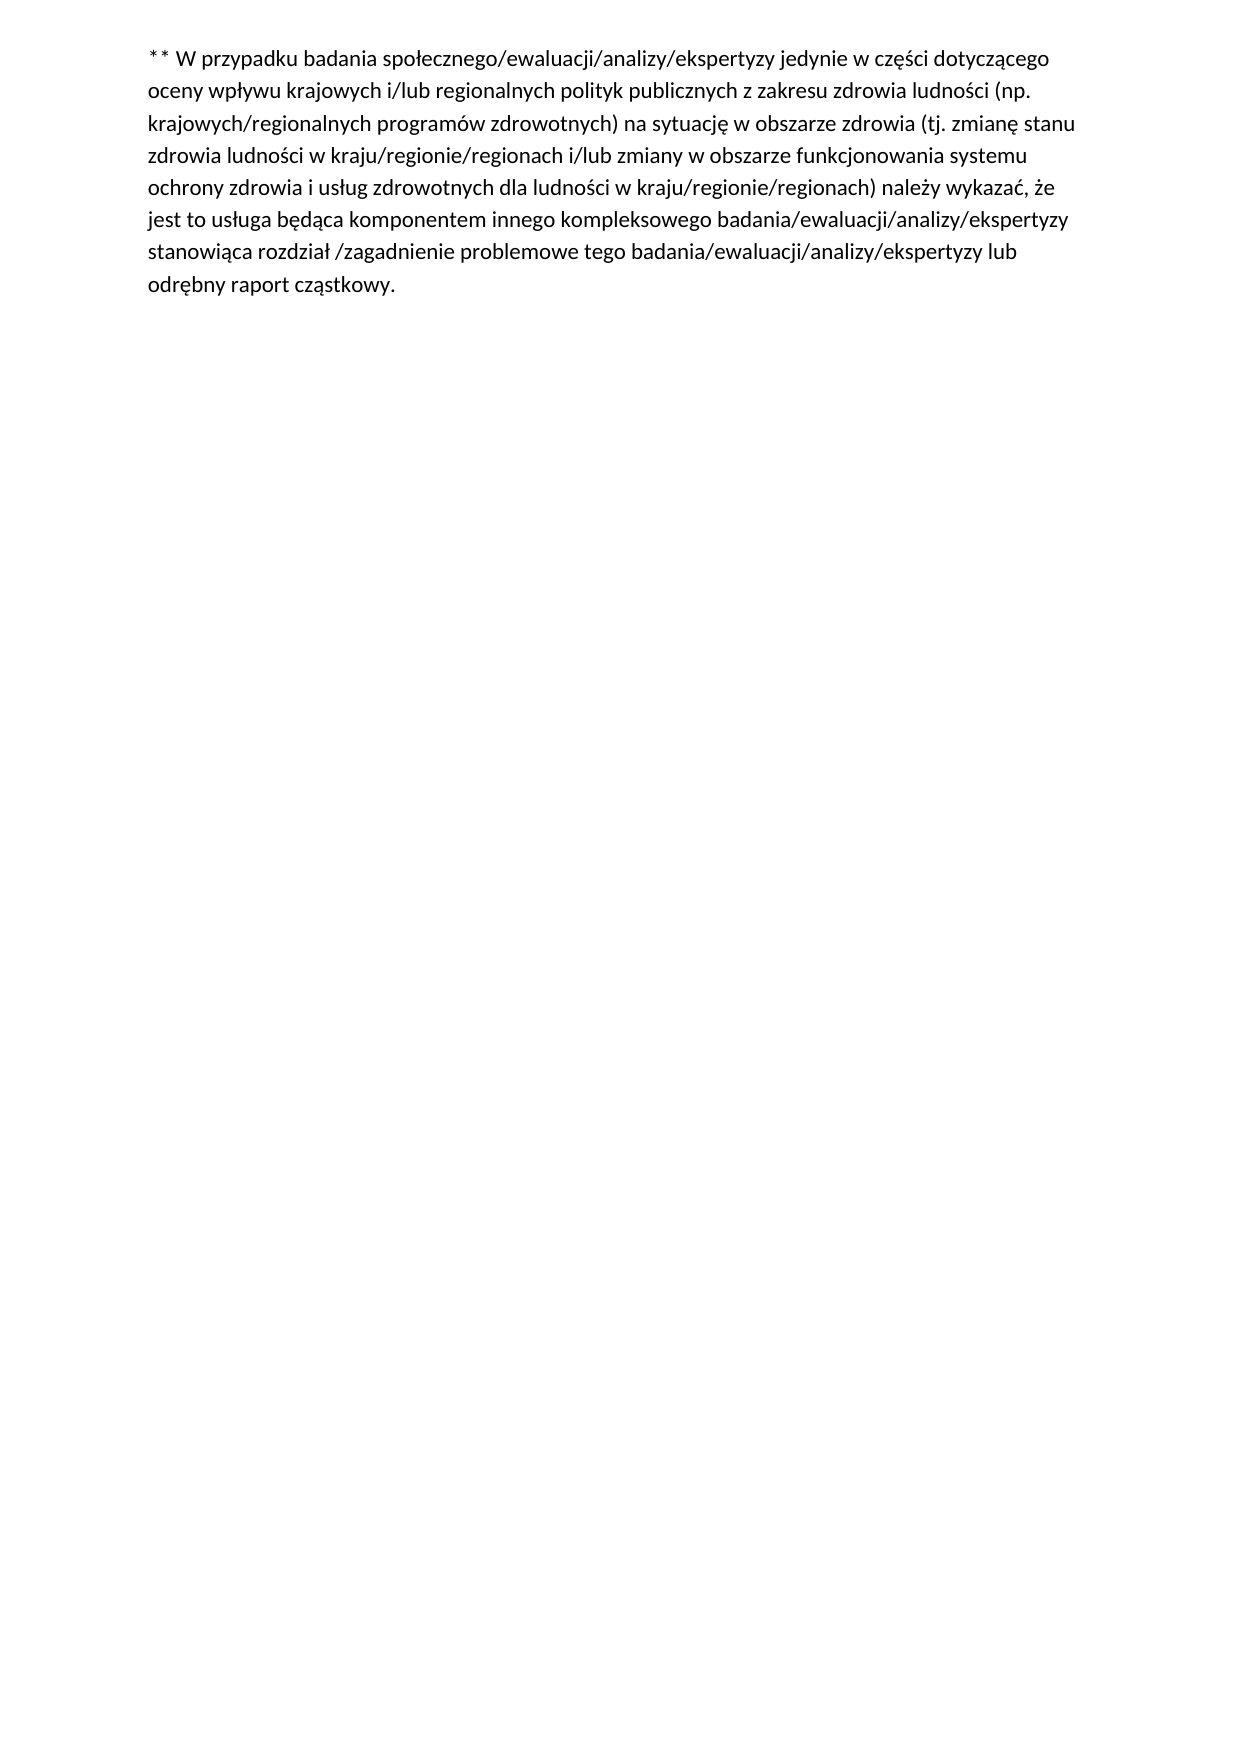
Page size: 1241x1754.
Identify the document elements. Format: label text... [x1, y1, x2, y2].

text ** W przypadku badania społecznego/ewaluacji/analizy/ekspertyzy jedynie w części dotyczącego oceny wpływu krajowych i/lub regionalnych polityk publicznych z zakresu zdrowia ludności (np. krajowych/regionalnych programów zdrowotnych) na sytuację w obszarze zdrowia (tj. zmianę stanu zdrowia ludności w kraju/regionie/regionach i/lub zmiany w obszarze funkcjonowania systemu ochrony zdrowia i usług zdrowotnych dla ludności w kraju/regionie/regionach) należy wykazać, że jest to usługa będąca komponentem innego kompleksowego badania/ewaluacji/analizy/ekspertyzy stanowiąca rozdział /zagadnienie problemowe tego badania/ewaluacji/analizy/ekspertyzy lub odrębny raport cząstkowy. [148, 44, 1093, 298]
